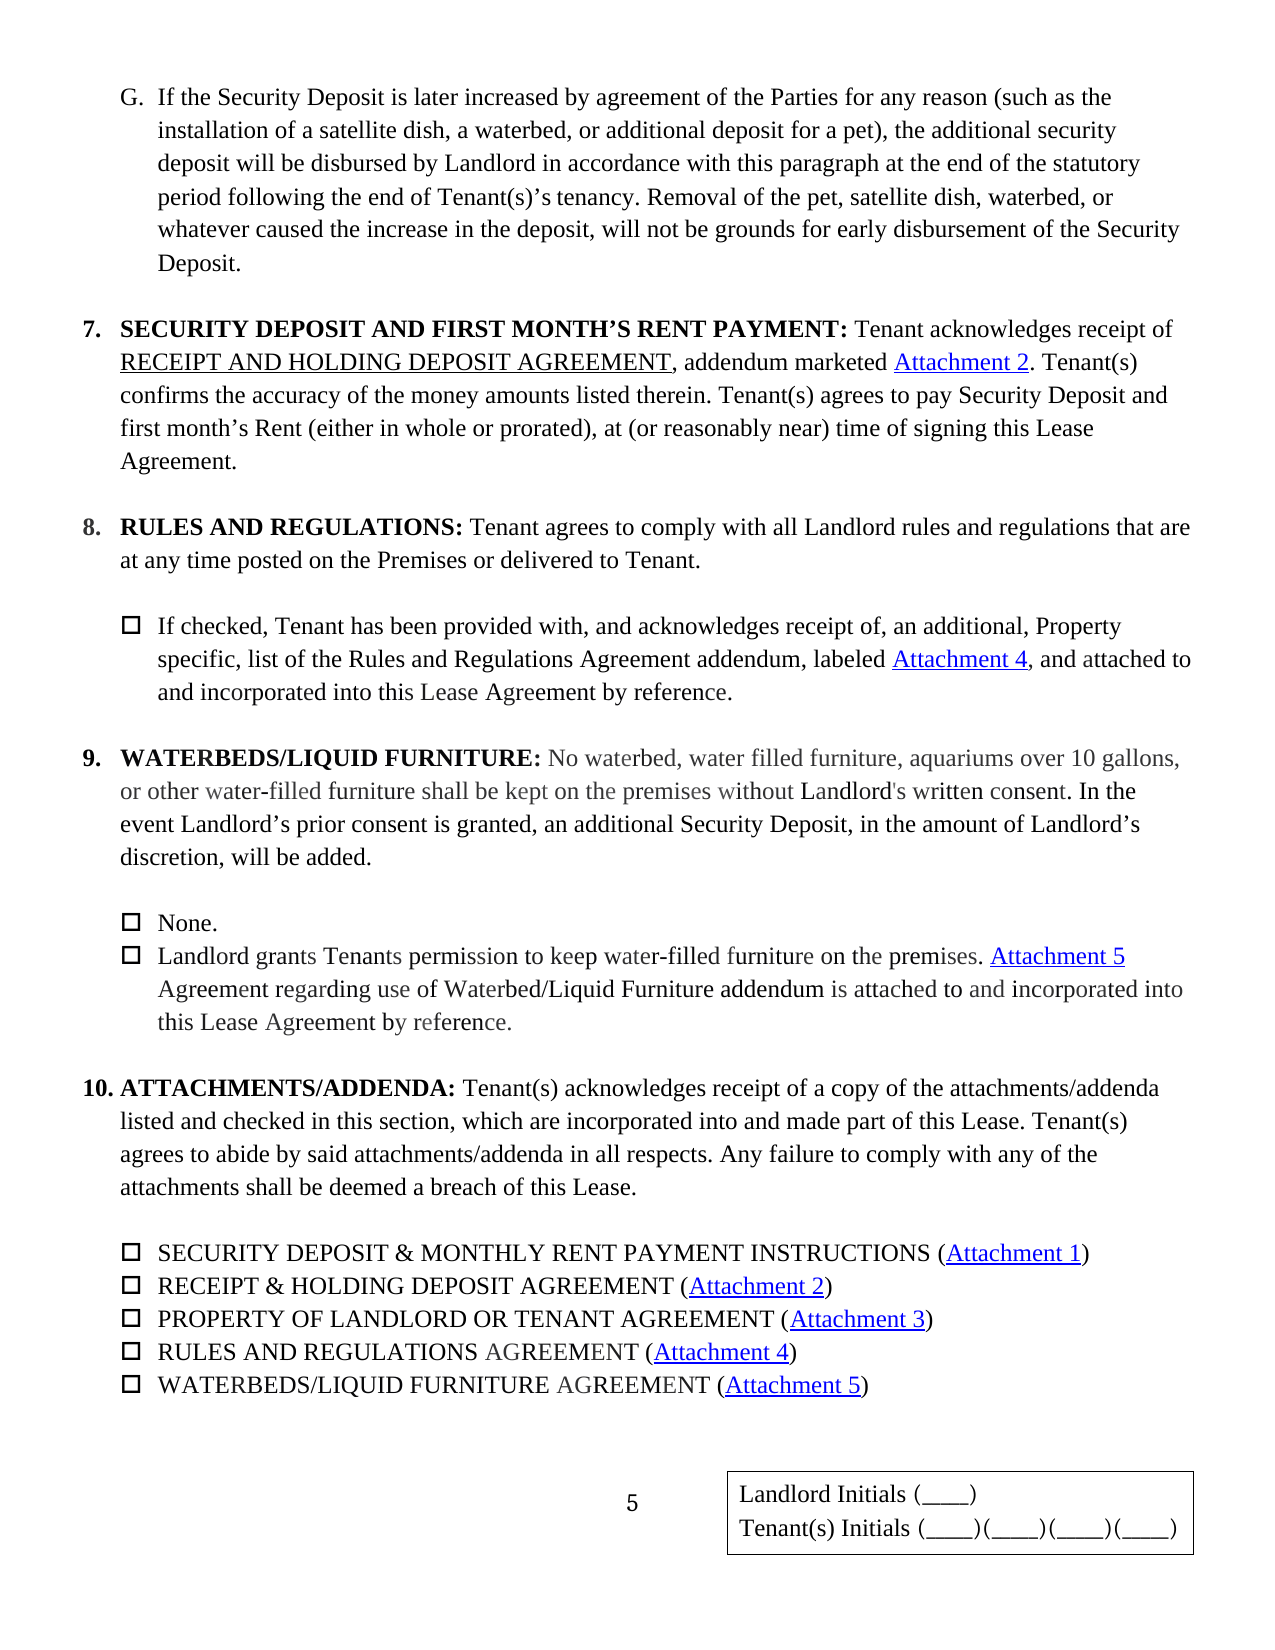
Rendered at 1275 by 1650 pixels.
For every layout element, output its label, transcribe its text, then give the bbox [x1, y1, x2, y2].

list None. [120, 908, 1192, 937]
list SECURITY DEPOSIT & MONTHLY RENT PAYMENT INSTRUCTIONS (Attachment 1) [120, 1238, 1192, 1267]
list RULES AND REGULATIONS: Tenant agrees to comply with all Landlord rules and regulations that are at any time posted on the Premises or delivered to Tenant. [82, 512, 1192, 573]
list WATERBEDS/LIQUID FURNITURE: No waterbed, water filled furniture, aquariums over 10 gallons, or other water-filled furniture shall be kept on the premises without Landlord's written consent. In the event Landlord’s prior consent is granted, an additional Security Deposit, in the amount of Landlord’s discretion, will be added. [82, 743, 1192, 871]
list RULES AND REGULATIONS AGREEMENT (Attachment 4) [120, 1337, 1192, 1366]
list If the Security Deposit is later increased by agreement of the Parties for any reason (such as the installation of a satellite dish, a waterbed, or additional deposit for a pet), the additional security deposit will be disbursed by Landlord in accordance with this paragraph at the end of the statutory period following the end of Tenant(s)’s tenancy. Removal of the pet, satellite dish, waterbed, or whatever caused the increase in the deposit, will not be grounds for early disbursement of the Security Deposit. [120, 82, 1192, 276]
list WATERBEDS/LIQUID FURNITURE AGREEMENT (Attachment 5) [120, 1370, 1192, 1399]
list Landlord grants Tenants permission to keep water-filled furniture on the premises. Attachment 5 Agreement regarding use of Waterbed/Liquid Furniture addendum is attached to and incorporated into this Lease Agreement by reference. [120, 941, 1192, 1036]
list PROPERTY OF LANDLORD OR TENANT AGREEMENT (Attachment 3) [120, 1304, 1192, 1333]
list ATTACHMENTS/ADDENDA: Tenant(s) acknowledges receipt of a copy of the attachments/addenda listed and checked in this section, which are incorporated into and made part of this Lease. Tenant(s) agrees to abide by said attachments/addenda in all respects. Any failure to comply with any of the attachments shall be deemed a breach of this Lease. [82, 1073, 1192, 1201]
list SECURITY DEPOSIT AND FIRST MONTH’S RENT PAYMENT: Tenant acknowledges receipt of RECEIPT AND HOLDING DEPOSIT AGREEMENT, addendum marketed Attachment 2. Tenant(s) confirms the accuracy of the money amounts listed therein. Tenant(s) agrees to pay Security Deposit and first month’s Rent (either in whole or prorated), at (or reasonably near) time of signing this Lease Agreement. [82, 314, 1192, 474]
list If checked, Tenant has been provided with, and acknowledges receipt of, an additional, Property specific, list of the Rules and Regulations Agreement addendum, labeled Attachment 4, and attached to and incorporated into this Lease Agreement by reference. [120, 611, 1192, 706]
list RECEIPT & HOLDING DEPOSIT AGREEMENT (Attachment 2) [120, 1271, 1192, 1300]
